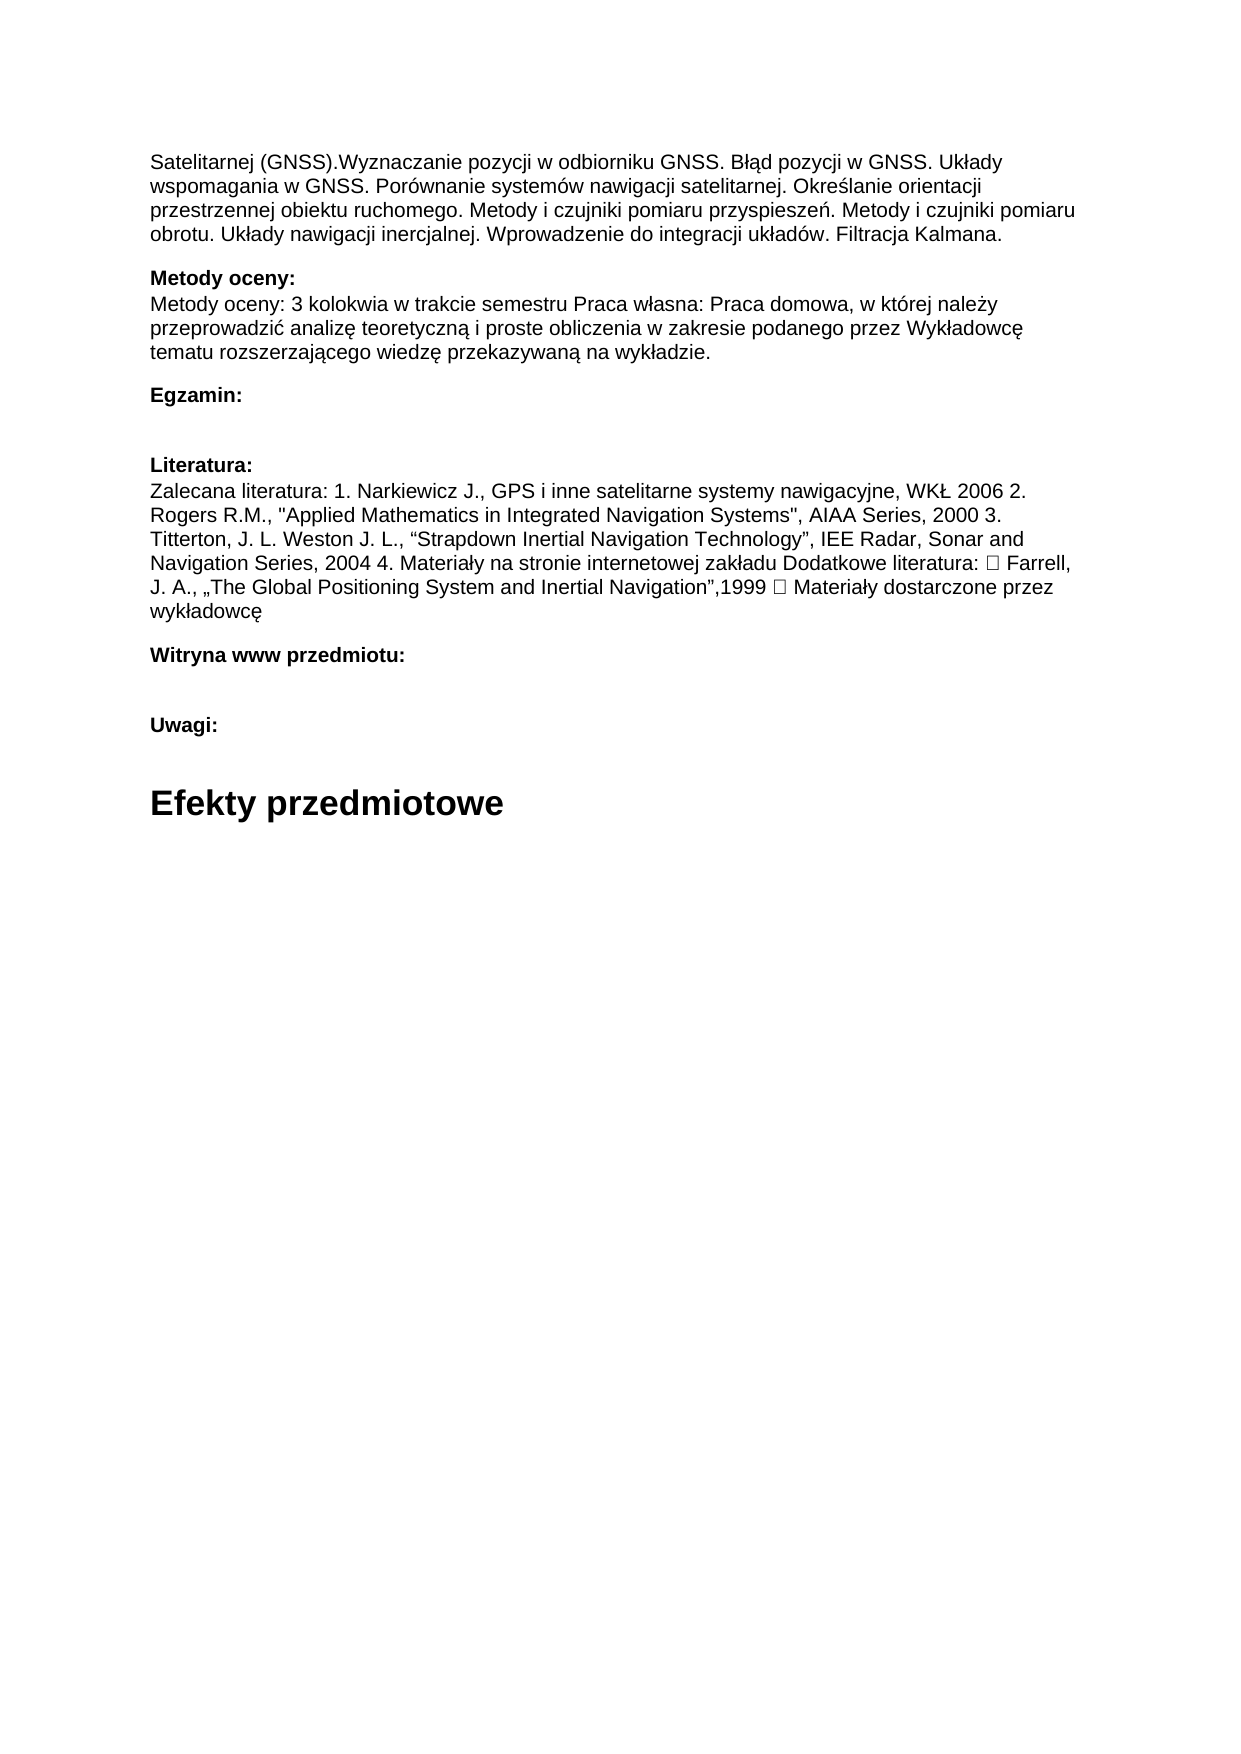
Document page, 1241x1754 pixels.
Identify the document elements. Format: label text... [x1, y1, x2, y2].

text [150, 150, 1090, 246]
text Witryna www przedmiotu: [150, 643, 1090, 667]
subtitle Efekty przedmiotowe [150, 782, 1090, 823]
text Egzamin: [150, 383, 1090, 407]
text Metody oceny: [150, 266, 1090, 289]
text Zalecana literatura: 1. Narkiewicz J., GPS i inne satelitarne systemy nawigacyjne, WKŁ 2006 2. Rogers R.M., "Applied Mathematics in Integrated Navigation Systems", AIAA Series, 2000 3. Titterton, J. L. Weston J. L., “Strapdown Inertial Navigation Technology”, IEE Radar, Sonar and Navigation Series, 2004 4. Materiały na stronie internetowej zakładu Dodatkowe literatura:  Farrell, J. A., „The Global Positioning System and Inertial Navigation”,1999  Materiały dostarczone przez wykładowcę [150, 479, 1090, 623]
text Literatura: [150, 453, 1090, 477]
text Metody oceny: 3 kolokwia w trakcie semestru Praca własna: Praca domowa, w której należy przeprowadzić analizę teoretyczną i proste obliczenia w zakresie podanego przez Wykładowcę tematu rozszerzającego wiedzę przekazywaną na wykładzie. [150, 292, 1090, 363]
text Uwagi: [150, 712, 1090, 736]
